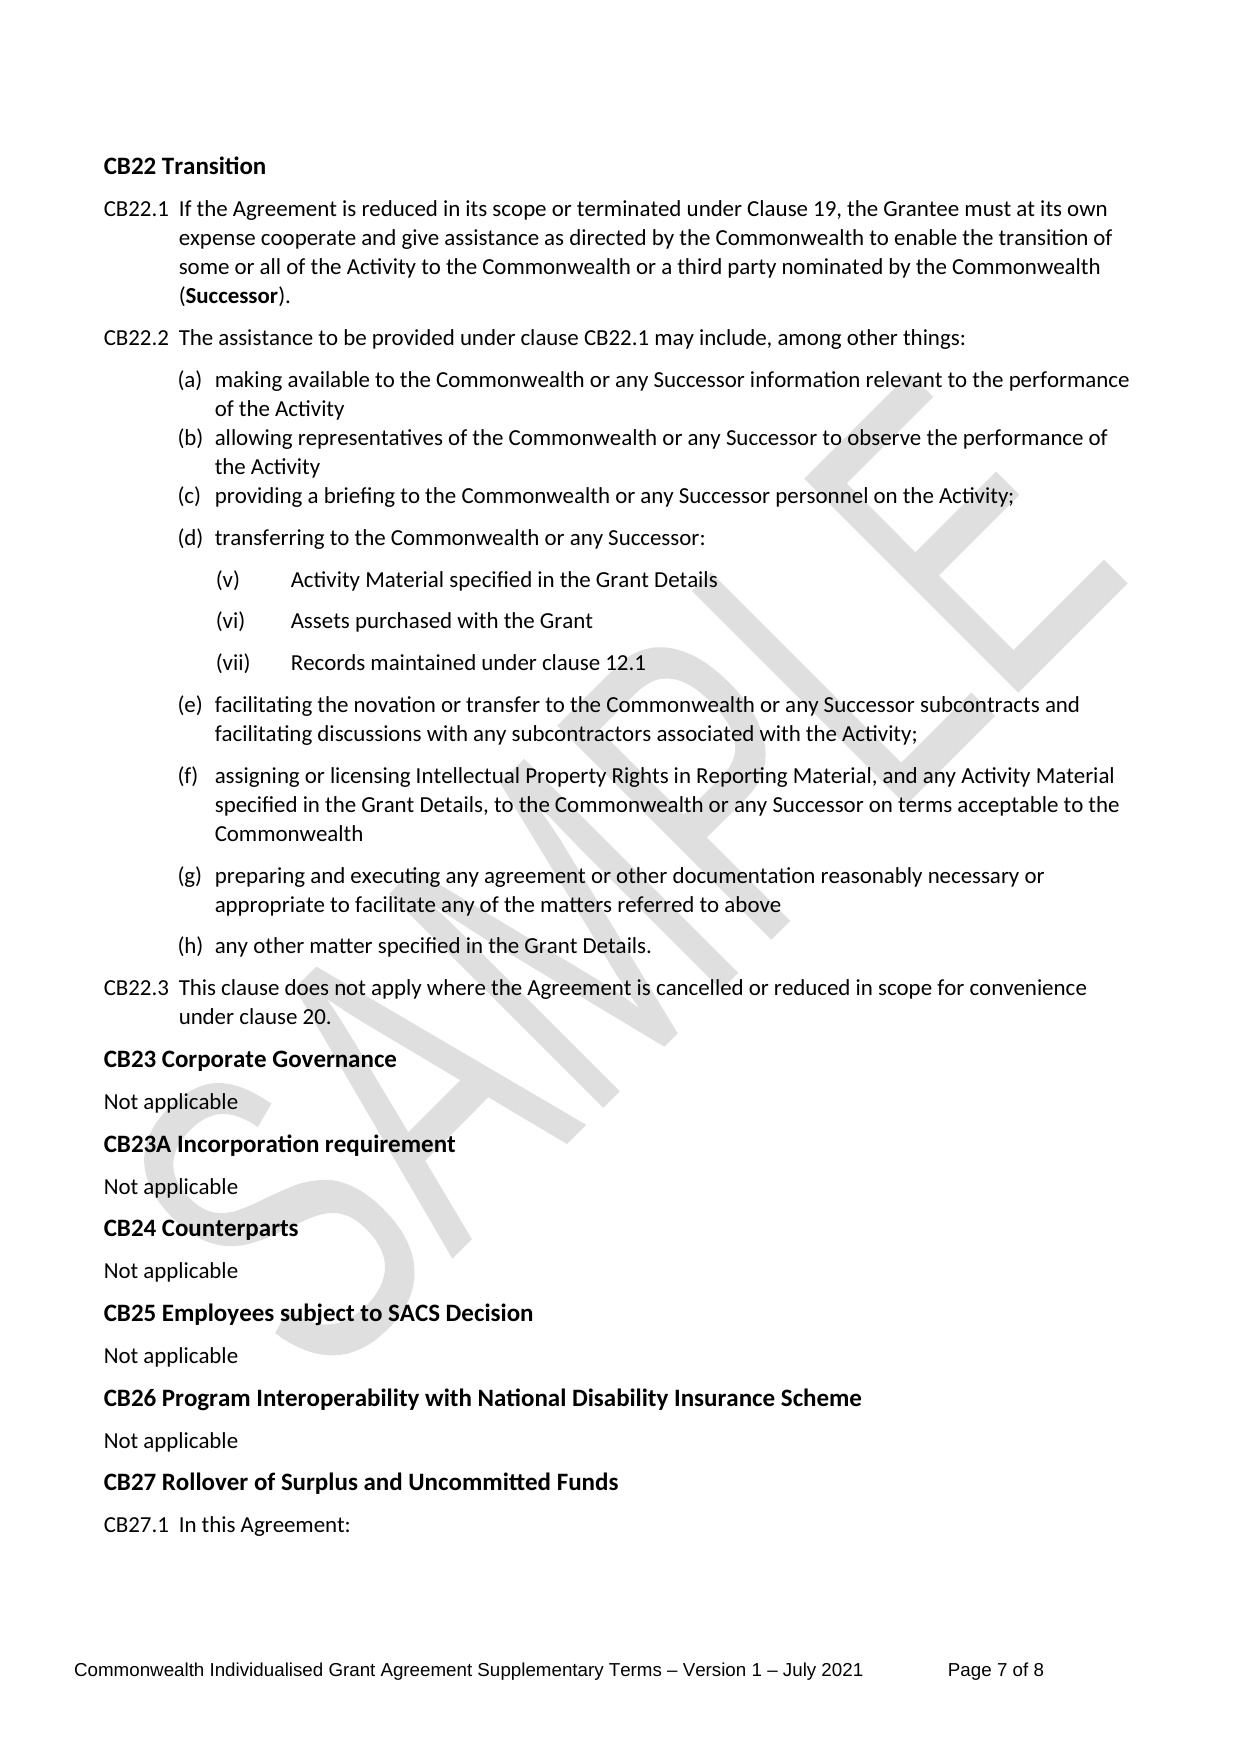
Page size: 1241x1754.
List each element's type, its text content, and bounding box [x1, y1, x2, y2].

text Not applicable [103, 1340, 1137, 1369]
text CB25 Employees subject to SACS Decision [103, 1297, 1137, 1328]
list Assets purchased with the Grant [216, 606, 1137, 635]
text Not applicable [103, 1171, 1137, 1200]
text CB22.2 The assistance to be provided under clause CB22.1 may include, among other things: [103, 322, 1137, 351]
list making available to the Commonwealth or any Successor information relevant to the performance of the Activity [177, 364, 1137, 422]
list assigning or licensing Intellectual Property Rights in Reporting Material, and any Activity Material specified in the Grant Details, to the Commonwealth or any Successor on terms acceptable to the Commonwealth [177, 760, 1137, 847]
list Records maintained under clause 12.1 [216, 647, 1137, 676]
text CB22.1 If the Agreement is reduced in its scope or terminated under Clause 19, the Grantee must at its own expense cooperate and give assistance as directed by the Commonwealth to enable the transition of some or all of the Activity to the Commonwealth or a third party nominated by the Commonwealth (Successor). [103, 193, 1137, 310]
text Not applicable [103, 1086, 1137, 1115]
text CB22 Transition [103, 150, 1137, 181]
list transferring to the Commonwealth or any Successor: [177, 522, 1137, 551]
list Activity Material specified in the Grant Details [216, 564, 1137, 593]
list providing a briefing to the Commonwealth or any Successor personnel on the Activity; [177, 481, 1137, 510]
text CB27.1 In this Agreement: [103, 1509, 1137, 1539]
text CB24 Counterparts [103, 1212, 1137, 1243]
text Not applicable [103, 1425, 1137, 1454]
list any other matter specified in the Grant Details. [177, 931, 1137, 960]
list preparing and executing any agreement or other documentation reasonably necessary or appropriate to facilitate any of the matters referred to above [177, 860, 1137, 918]
text CB27 Rollover of Surplus and Uncommitted Funds [103, 1466, 1137, 1497]
list CB23A Incorporation requirement [103, 1128, 1137, 1158]
text CB23 Corporate Governance [103, 1043, 1137, 1073]
text CB22.3 This clause does not apply where the Agreement is cancelled or reduced in scope for convenience under clause 20. [103, 972, 1137, 1031]
text Not applicable [103, 1255, 1137, 1284]
text CB26 Program Interoperability with National Disability Insurance Scheme [103, 1382, 1137, 1412]
list allowing representatives of the Commonwealth or any Successor to observe the performance of the Activity [177, 422, 1137, 481]
list facilitating the novation or transfer to the Commonwealth or any Successor subcontracts and facilitating discussions with any subcontractors associated with the Activity; [177, 689, 1137, 747]
